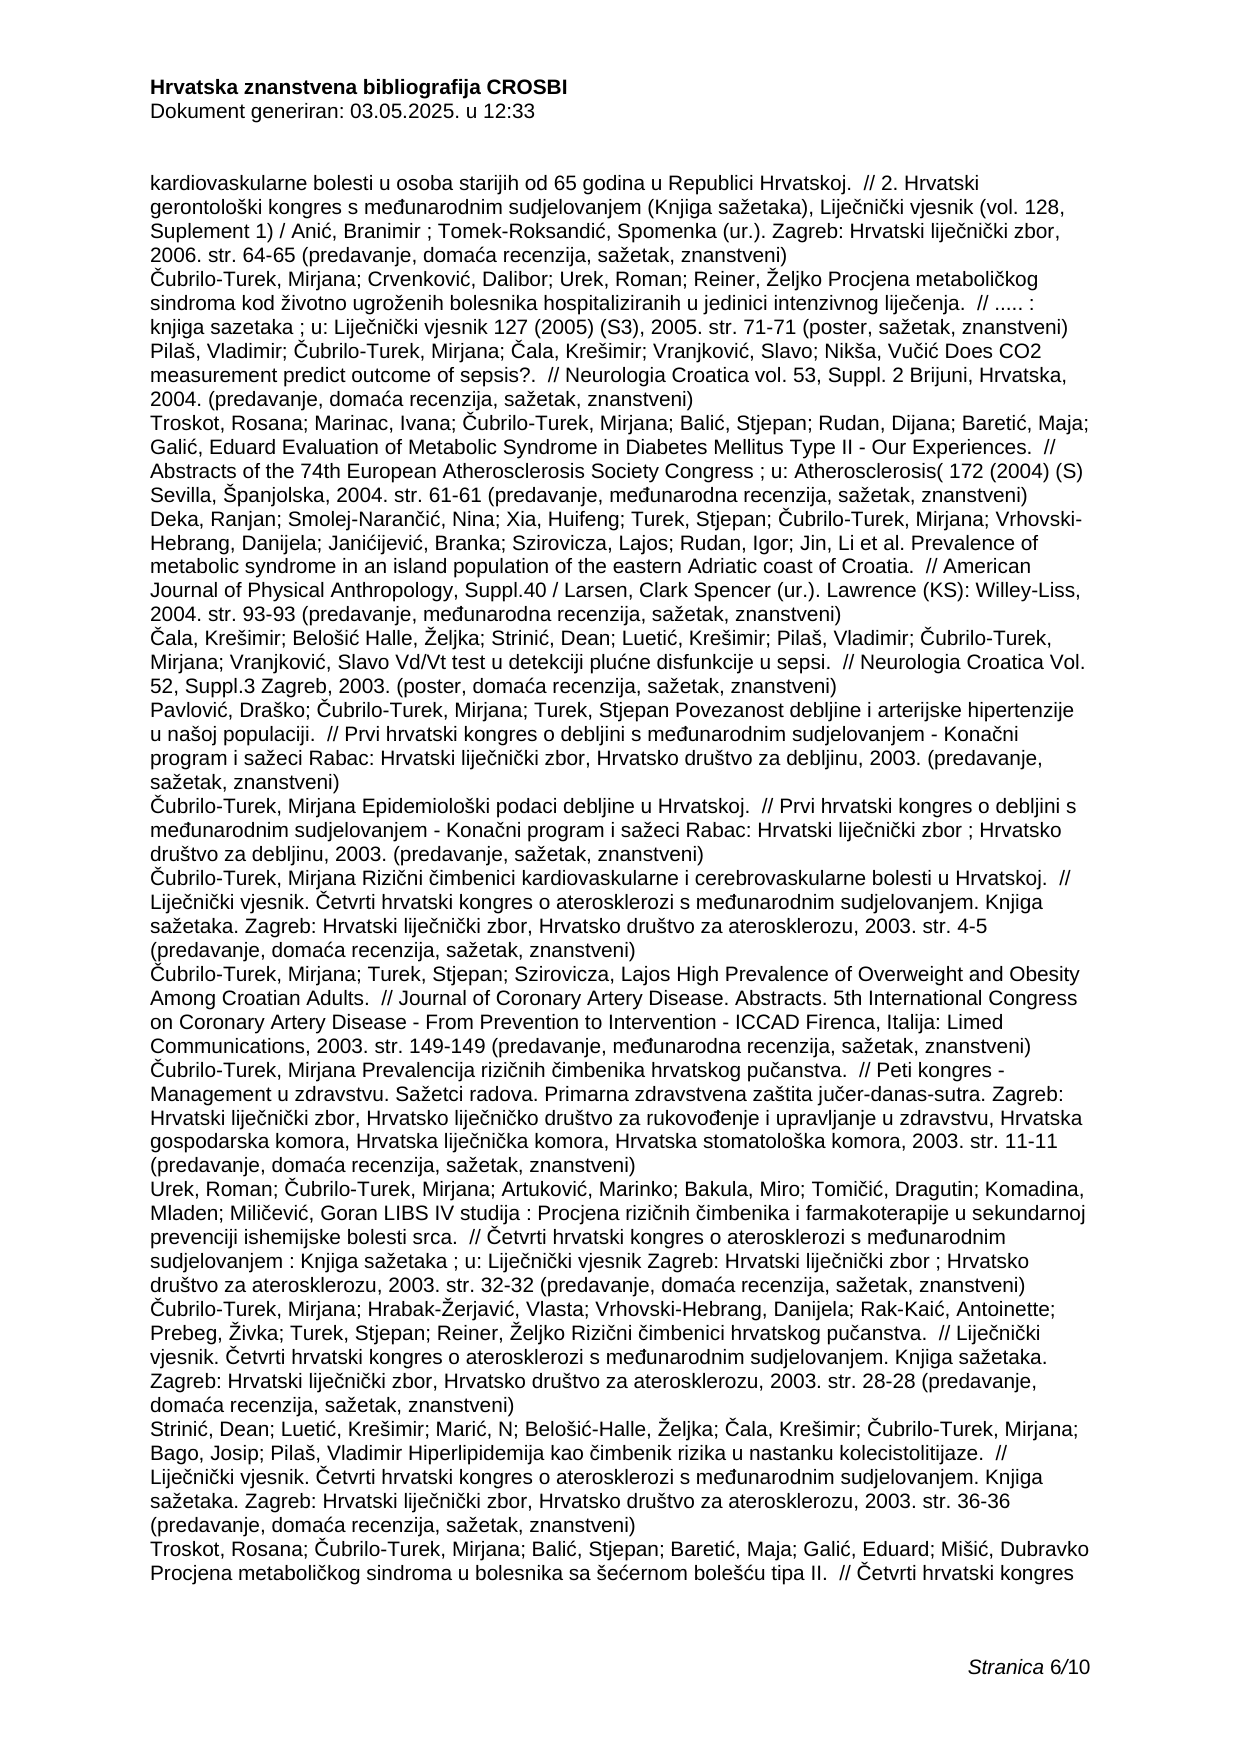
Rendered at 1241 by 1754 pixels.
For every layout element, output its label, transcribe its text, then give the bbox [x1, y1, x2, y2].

text Pilaš, Vladimir; Čubrilo-Turek, Mirjana; Čala, Krešimir; Vranjković, Slavo; Nikša, Vučić [150, 339, 1090, 411]
text Čubrilo-Turek, Mirjana [150, 866, 1090, 962]
text Čubrilo-Turek, Mirjana; Crvenković, Dalibor; Urek, Roman; Reiner, Željko [150, 267, 1090, 339]
text Čubrilo-Turek, Mirjana; Turek, Stjepan; Szirovicza, Lajos [150, 962, 1090, 1057]
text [150, 1537, 1090, 1584]
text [150, 171, 1090, 267]
text Čubrilo-Turek, Mirjana [150, 794, 1090, 866]
text Čala, Krešimir; Belošić Halle, Željka; Strinić, Dean; Luetić, Krešimir; Pilaš, Vladimir; Čubrilo-Turek, Mirjana; Vranjković, Slavo [150, 626, 1090, 698]
text Urek, Roman; Čubrilo-Turek, Mirjana; Artuković, Marinko; Bakula, Miro; Tomičić, Dragutin; Komadina, Mladen; Miličević, Goran [150, 1177, 1090, 1297]
text Deka, Ranjan; Smolej-Narančić, Nina; Xia, Huifeng; Turek, Stjepan; Čubrilo-Turek, Mirjana; Vrhovski-Hebrang, Danijela; Janićijević, Branka; Szirovicza, Lajos; Rudan, Igor; Jin, Li et al. [150, 506, 1090, 626]
text Čubrilo-Turek, Mirjana; Hrabak-Žerjavić, Vlasta; Vrhovski-Hebrang, Danijela; Rak-Kaić, Antoinette; Prebeg, Živka; Turek, Stjepan; Reiner, Željko [150, 1297, 1090, 1417]
text Pavlović, Draško; Čubrilo-Turek, Mirjana; Turek, Stjepan [150, 698, 1090, 794]
text Troskot, Rosana; Marinac, Ivana; Čubrilo-Turek, Mirjana; Balić, Stjepan; Rudan, Dijana; Baretić, Maja; Galić, Eduard [150, 411, 1090, 506]
text Strinić, Dean; Luetić, Krešimir; Marić, N; Belošić-Halle, Željka; Čala, Krešimir; Čubrilo-Turek, Mirjana; Bago, Josip; Pilaš, Vladimir [150, 1417, 1090, 1537]
text Čubrilo-Turek, Mirjana [150, 1057, 1090, 1177]
